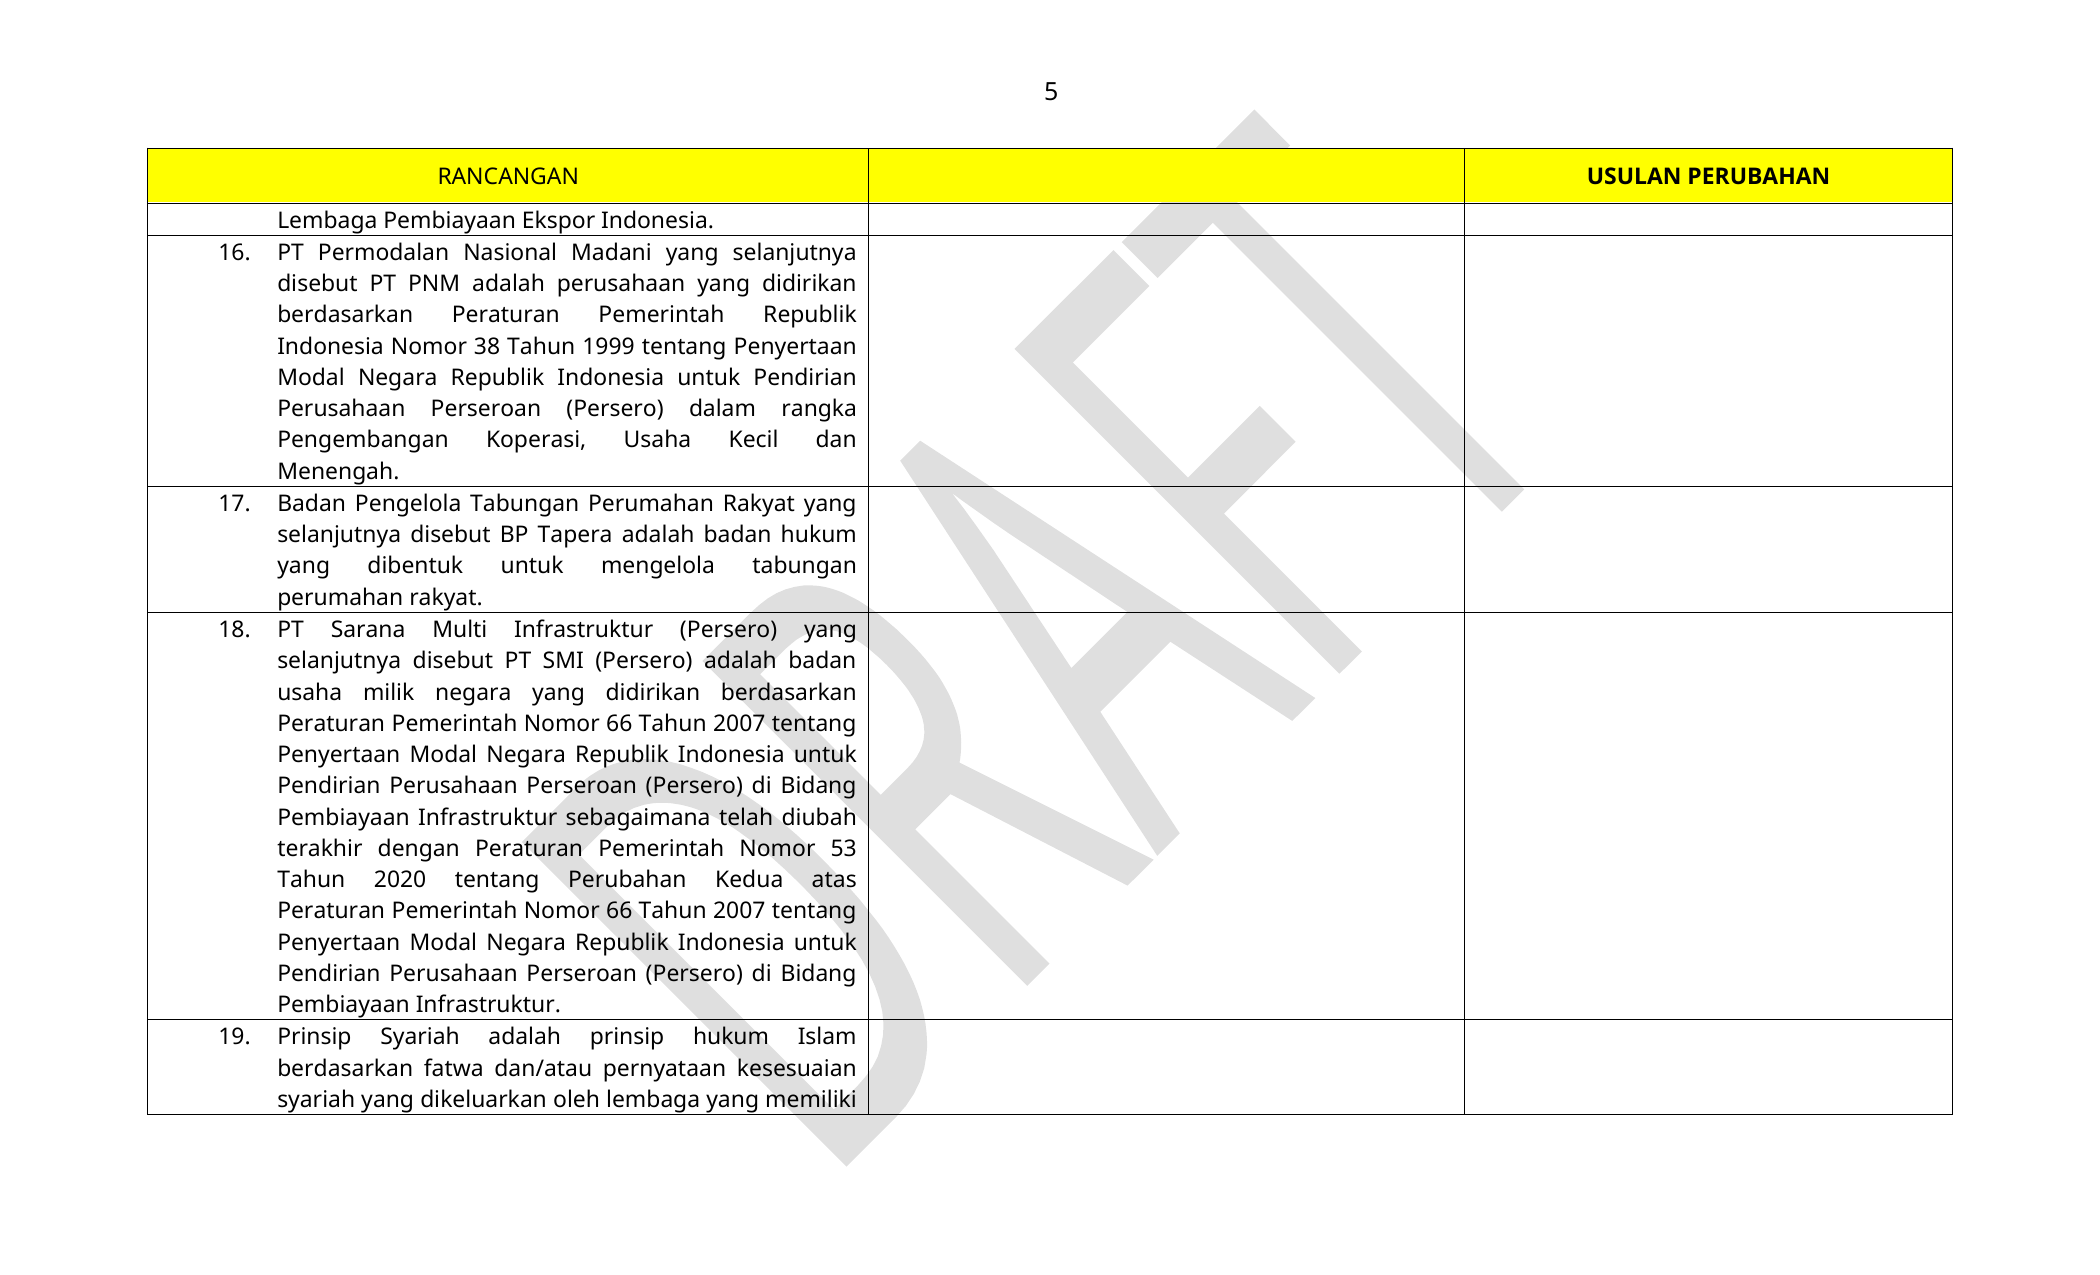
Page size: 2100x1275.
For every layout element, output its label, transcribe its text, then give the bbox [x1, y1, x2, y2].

table_header [869, 149, 1464, 202]
table_cell [869, 204, 1464, 235]
table_cell [1465, 613, 1952, 1019]
table_header USULAN PERUBAHAN [1465, 149, 1952, 202]
table_cell [869, 1020, 1464, 1114]
table_cell [1465, 236, 1952, 486]
table_cell PT Permodalan Nasional Madani yang selanjutnya disebut PT PNM adalah perusahaan yang didirikan berdasarkan Peraturan Pemerintah Republik Indonesia Nomor 38 Tahun 1999 tentang Penyertaan Modal Negara Republik Indonesia untuk Pendirian Perusahaan Perseroan (Persero) dalam rangka Pengembangan Koperasi, Usaha Kecil dan Menengah. [148, 236, 868, 486]
table_cell PT Sarana Multi Infrastruktur (Persero) yang selanjutnya disebut PT SMI (Persero) adalah badan usaha milik negara yang didirikan berdasarkan Peraturan Pemerintah Nomor 66 Tahun 2007 tentang Penyertaan Modal Negara Republik Indonesia untuk Pendirian Perusahaan Perseroan (Persero) di Bidang Pembiayaan Infrastruktur sebagaimana telah diubah terakhir dengan Peraturan Pemerintah Nomor 53 Tahun 2020 tentang Perubahan Kedua atas Peraturan Pemerintah Nomor 66 Tahun 2007 tentang Penyertaan Modal Negara Republik Indonesia untuk Pendirian Perusahaan Perseroan (Persero) di Bidang Pembiayaan Infrastruktur. [148, 613, 868, 1019]
table_cell [1465, 204, 1952, 235]
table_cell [148, 204, 868, 235]
table_cell [869, 613, 1464, 1019]
table_header RANCANGAN [148, 149, 868, 202]
table_cell [1465, 487, 1952, 612]
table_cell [148, 1020, 868, 1114]
table_cell Badan Pengelola Tabungan Perumahan Rakyat yang selanjutnya disebut BP Tapera adalah badan hukum yang dibentuk untuk mengelola tabungan perumahan rakyat. [148, 487, 868, 612]
table_cell [1465, 1020, 1952, 1114]
table_cell [869, 236, 1464, 486]
table_cell [869, 487, 1464, 612]
